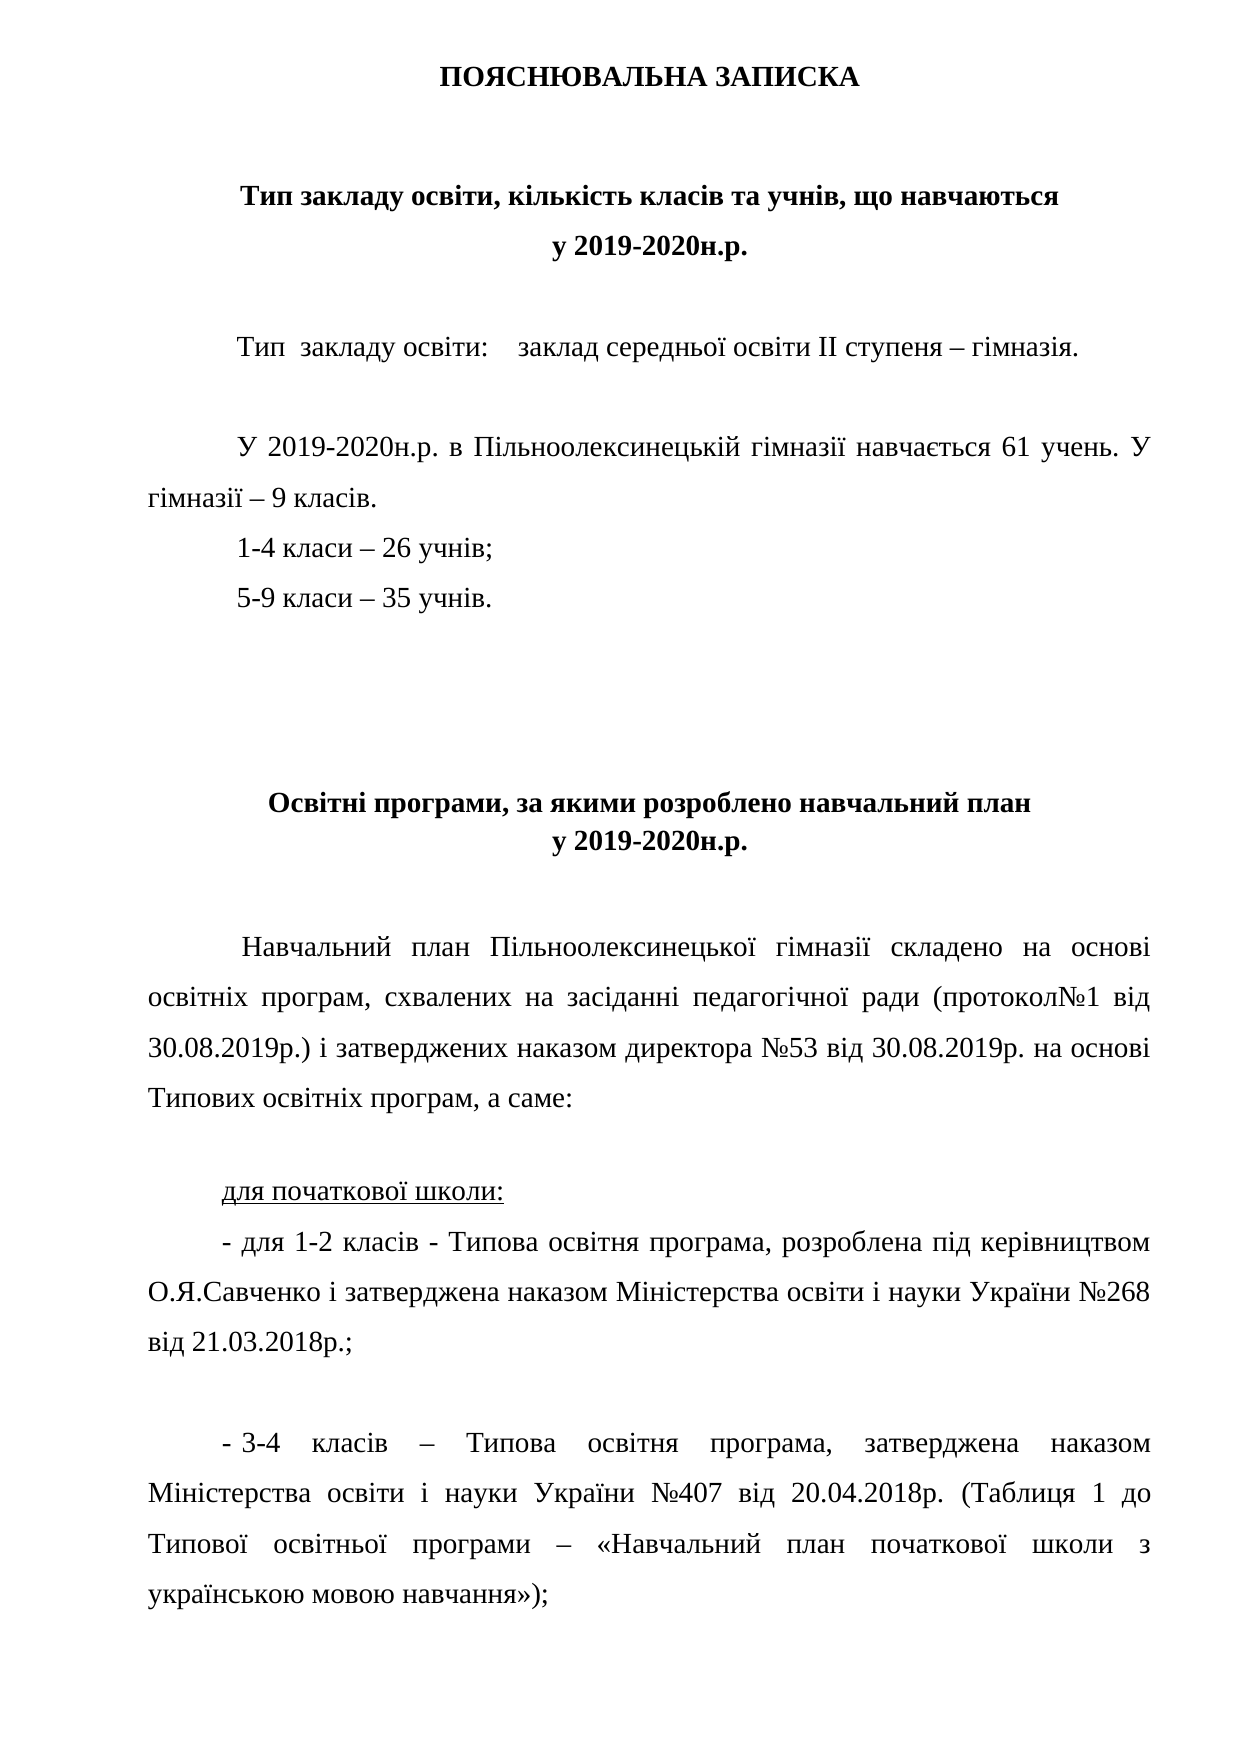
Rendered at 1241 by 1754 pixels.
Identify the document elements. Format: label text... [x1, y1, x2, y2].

text у 2019-2020н.р. [148, 823, 1152, 857]
text у 2019-2020н.р. [148, 228, 1152, 262]
text Тип закладу освіти: заклад середньої освіти ІІ ступеня – гімназія. [148, 329, 1152, 362]
text У 2019-2020н.р. в Пільноолексинецькій гімназії навчається 61 учень. У гімназії – 9 класів. [148, 429, 1152, 513]
text Освітні програми, за якими розроблено навчальний план [148, 785, 1152, 818]
list для 1-2 класів - Типова освітня програма, розроблена під керівництвом О.Я.Савченко і затверджена наказом Міністерства освіти і науки України №268 від 21.03.2018р.; [148, 1224, 1152, 1358]
text ПОЯСНЮВАЛЬНА ЗАПИСКА [148, 59, 1152, 93]
text Навчальний план Пільноолексинецької гімназії складено на основі освітніх програм, схвалених на засіданні педагогічної ради (протокол№1 від 30.08.2019р.) і затверджених наказом директора №53 від 30.08.2019р. на основі Типових освітніх програм, а саме: [148, 929, 1152, 1114]
list 3-4 класів – Типова освітня програма, затверджена наказом Міністерства освіти і науки України №407 від 20.04.2018р. (Таблиця 1 до Типової освітньої програми – «Навчальний план початкової школи з українською мовою навчання»); [148, 1425, 1152, 1609]
text Тип закладу освіти, кількість класів та учнів, що навчаються [148, 178, 1152, 211]
text 5-9 класи – 35 учнів. [148, 580, 1152, 614]
text 1-4 класи – 26 учнів; [148, 530, 1152, 563]
text для початкової школи: [222, 1173, 1152, 1207]
